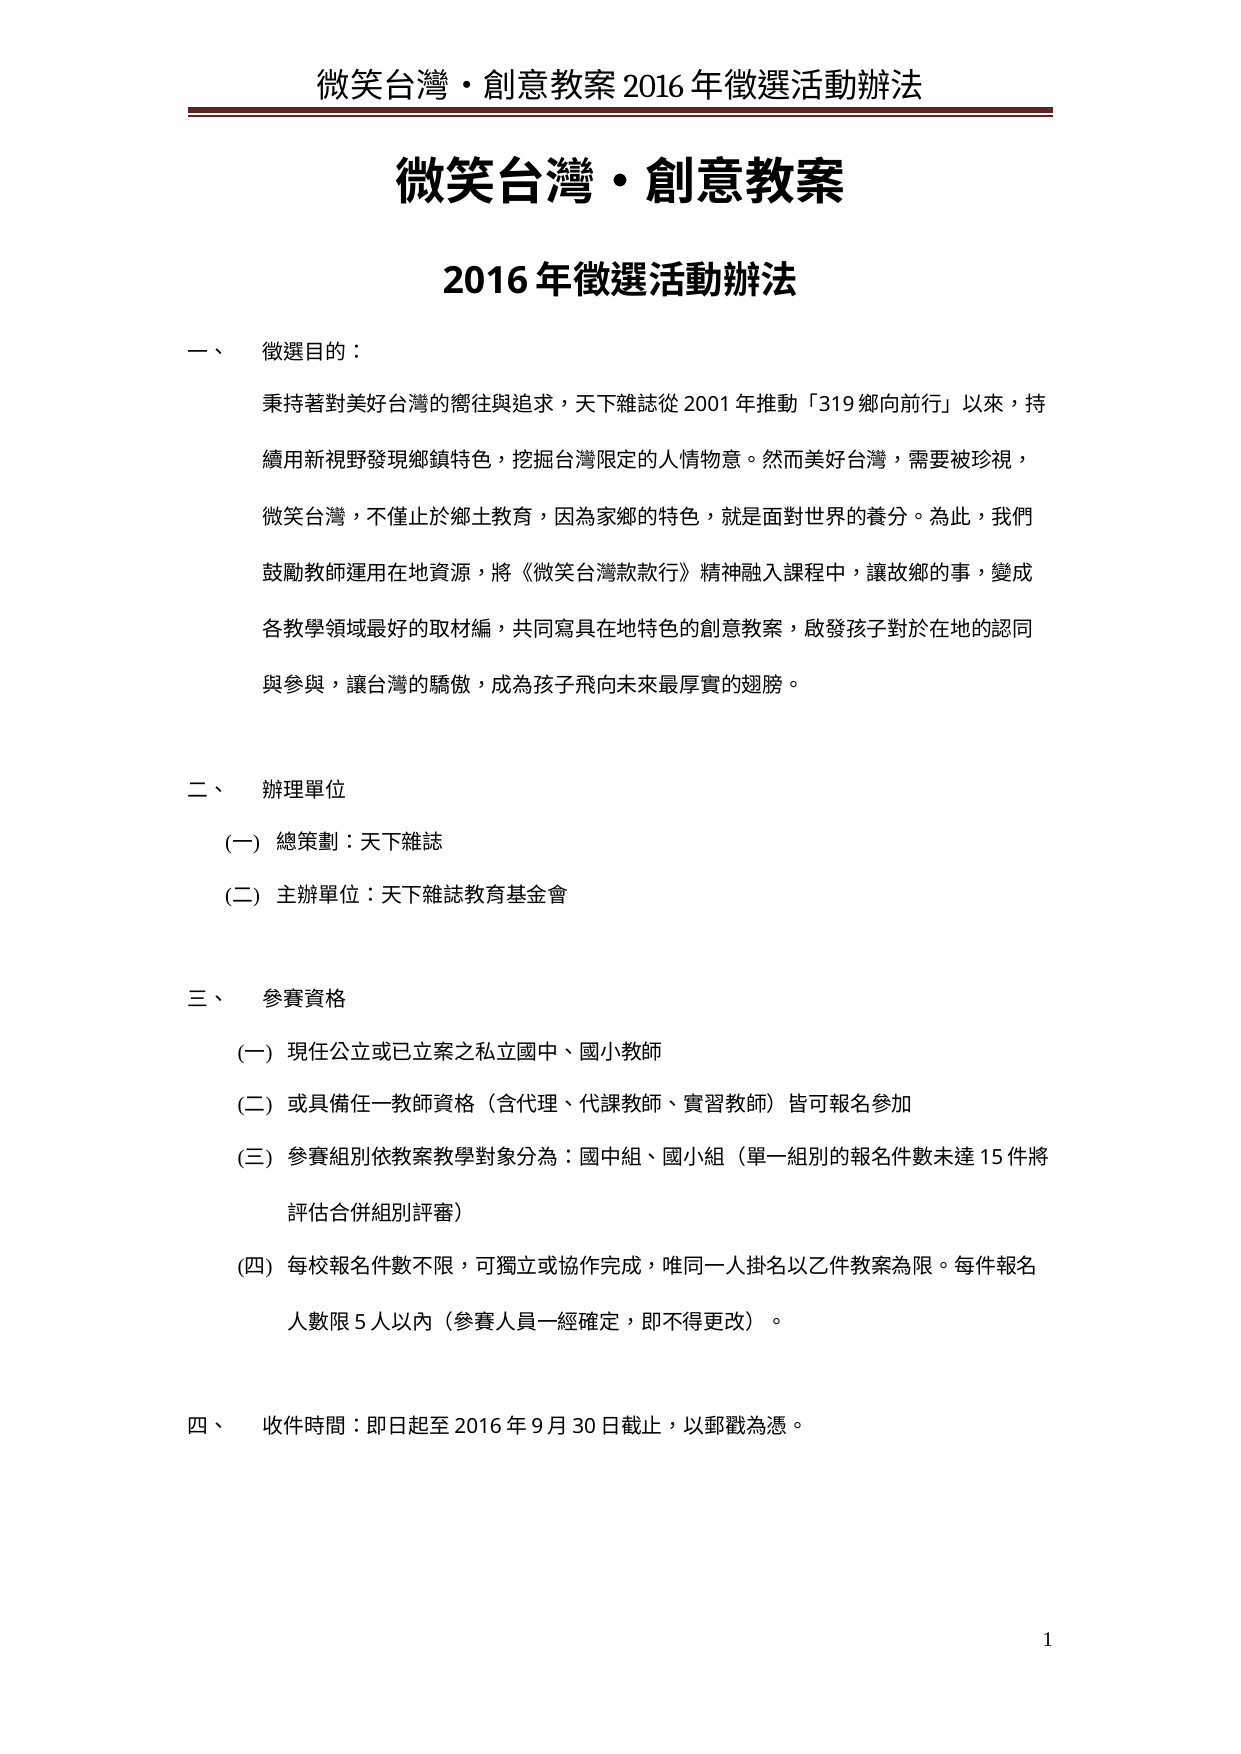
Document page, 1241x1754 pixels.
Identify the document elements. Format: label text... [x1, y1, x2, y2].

list 參賽組別依教案教學對象分為：國中組、國小組（單一組別的報名件數未達15件將評估合併組別評審） [237, 1137, 1053, 1230]
list 或具備任一教師資格（含代理、代課教師、實習教師）皆可報名參加 [237, 1084, 1053, 1122]
list 總策劃：天下雜誌 [225, 822, 1053, 859]
list 主辦單位：天下雜誌教育基金會 [225, 874, 1053, 912]
text 微笑台灣‧創意教案 [187, 141, 1053, 213]
list 現任公立或已立案之私立國中、國小教師 [237, 1031, 1053, 1069]
list 辦理單位 [187, 769, 1053, 807]
list 參賽資格 [187, 979, 1053, 1016]
list 徵選目的： [187, 331, 1053, 369]
list 每校報名件數不限，可獨立或協作完成，唯同一人掛名以乙件教案為限。每件報名人數限5人以內（參賽人員一經確定，即不得更改）。 [237, 1246, 1053, 1339]
list 秉持著對美好台灣的嚮往與追求，天下雜誌從2001年推動「319鄉向前行」以來，持續用新視野發現鄉鎮特色，挖掘台灣限定的人情物意。然而美好台灣，需要被珍視，微笑台灣，不僅止於鄉土教育，因為家鄉的特色，就是面對世界的養分。為此，我們鼓勵教師運用在地資源，將《微笑台灣款款行》精神融入課程中，讓故鄉的事，變成各教學領域最好的取材編，共同寫具在地特色的創意教案，啟發孩子對於在地的認同與參與，讓台灣的驕傲，成為孩子飛向未來最厚實的翅膀。 [262, 384, 1053, 703]
list 收件時間：即日起至2016年9月30日截止，以郵戳為憑。 [187, 1406, 1053, 1443]
text 2016年徵選活動辦法 [187, 249, 1053, 304]
